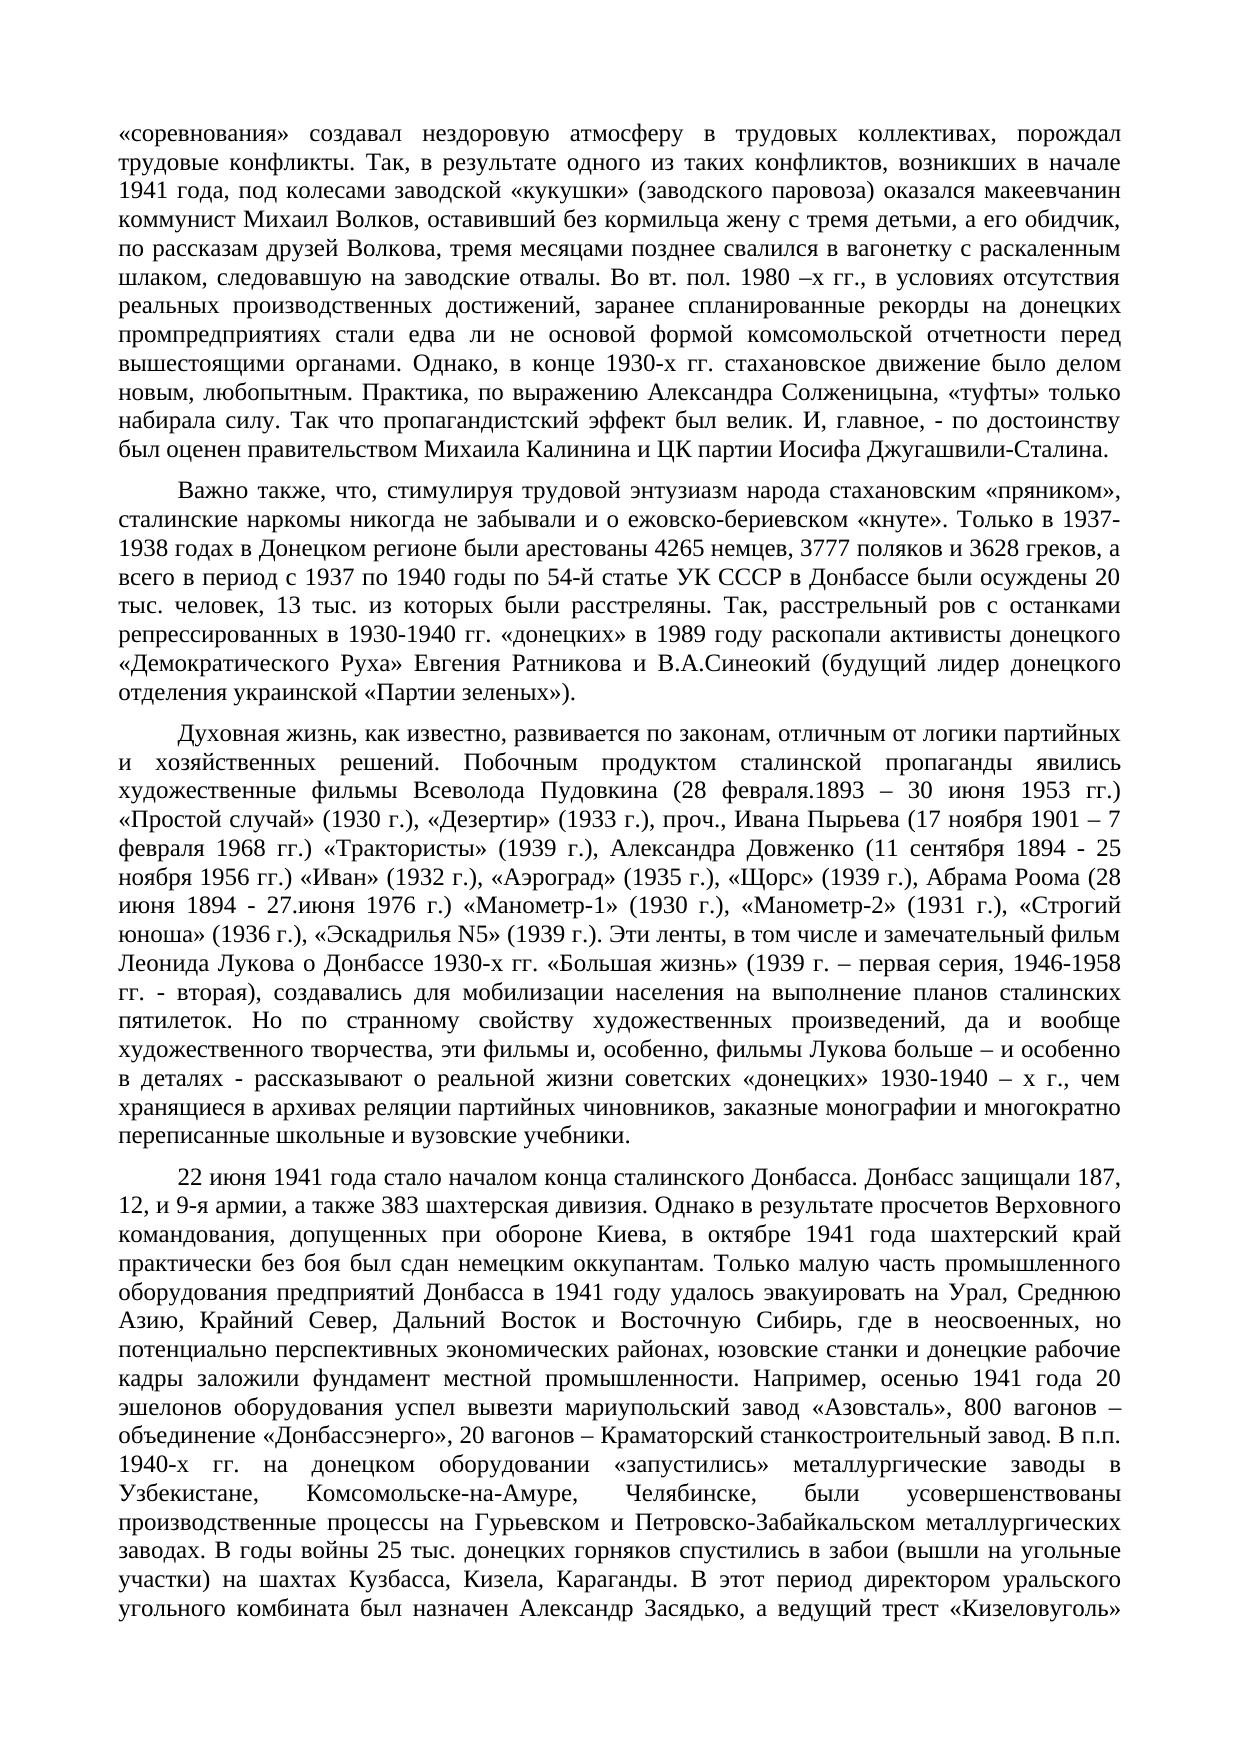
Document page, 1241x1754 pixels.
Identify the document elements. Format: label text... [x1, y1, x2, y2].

text Духовная жизнь, как известно, развивается по законам, отличным от логики партийных и хозяйственных решений. Побочным продуктом сталинской пропаганды явились художественные фильмы Всеволода Пудовкина (28 февраля.1893 – 30 июня 1953 гг.) «Простой случай» (1930 г.), «Дезертир» (1933 г.), проч., Ивана Пырьева (17 ноября 1901 – 7 февраля 1968 гг.) «Трактористы» (1939 г.), Александра Довженко (11 сентября 1894 - 25 ноября 1956 гг.) «Иван» (1932 г.), «Аэроград» (1935 г.), «Щорс» (1939 г.), Абрама Роома (28 июня 1894 - 27.июня 1976 г.) «Манометр-1» (1930 г.), «Манометр-2» (1931 г.), «Строгий юноша» (1936 г.), «Эскадрилья N5» (1939 г.). Эти ленты, в том числе и замечательный фильм Леонида Лукова о Донбассе 1930-х гг. «Большая жизнь» (1939 г. – первая серия, 1946-1958 гг. - вторая), создавались для мобилизации населения на выполнение планов сталинских пятилеток. Но по странному свойству художественных произведений, да и вообще художественного творчества, эти фильмы и, особенно, фильмы Лукова больше – и особенно в деталях - рассказывают о реальной жизни советских «донецких» 1930-1940 – х г., чем хранящиеся в архивах реляции партийных чиновников, заказные монографии и многократно переписанные школьные и вузовские учебники. [118, 718, 1122, 1149]
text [118, 1162, 1122, 1622]
text Важно также, что, стимулируя трудовой энтузиазм народа стахановским «пряником», сталинские наркомы никогда не забывали и о ежовско-бериевском «кнуте». Только в 1937-1938 годах в Донецком регионе были арестованы 4265 немцев, 3777 поляков и 3628 греков, а всего в период с 1937 по 1940 годы по 54-й статье УК СССР в Донбассе были осуждены 20 тыс. человек, 13 тыс. из которых были расстреляны. Так, расстрельный ров с останками репрессированных в 1930-1940 гг. «донецких» в 1989 году раскопали активисты донецкого «Демократического Руха» Евгения Ратникова и В.А.Синеокий (будущий лидер донецкого отделения украинской «Партии зеленых»). [118, 476, 1122, 706]
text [118, 118, 1122, 463]
